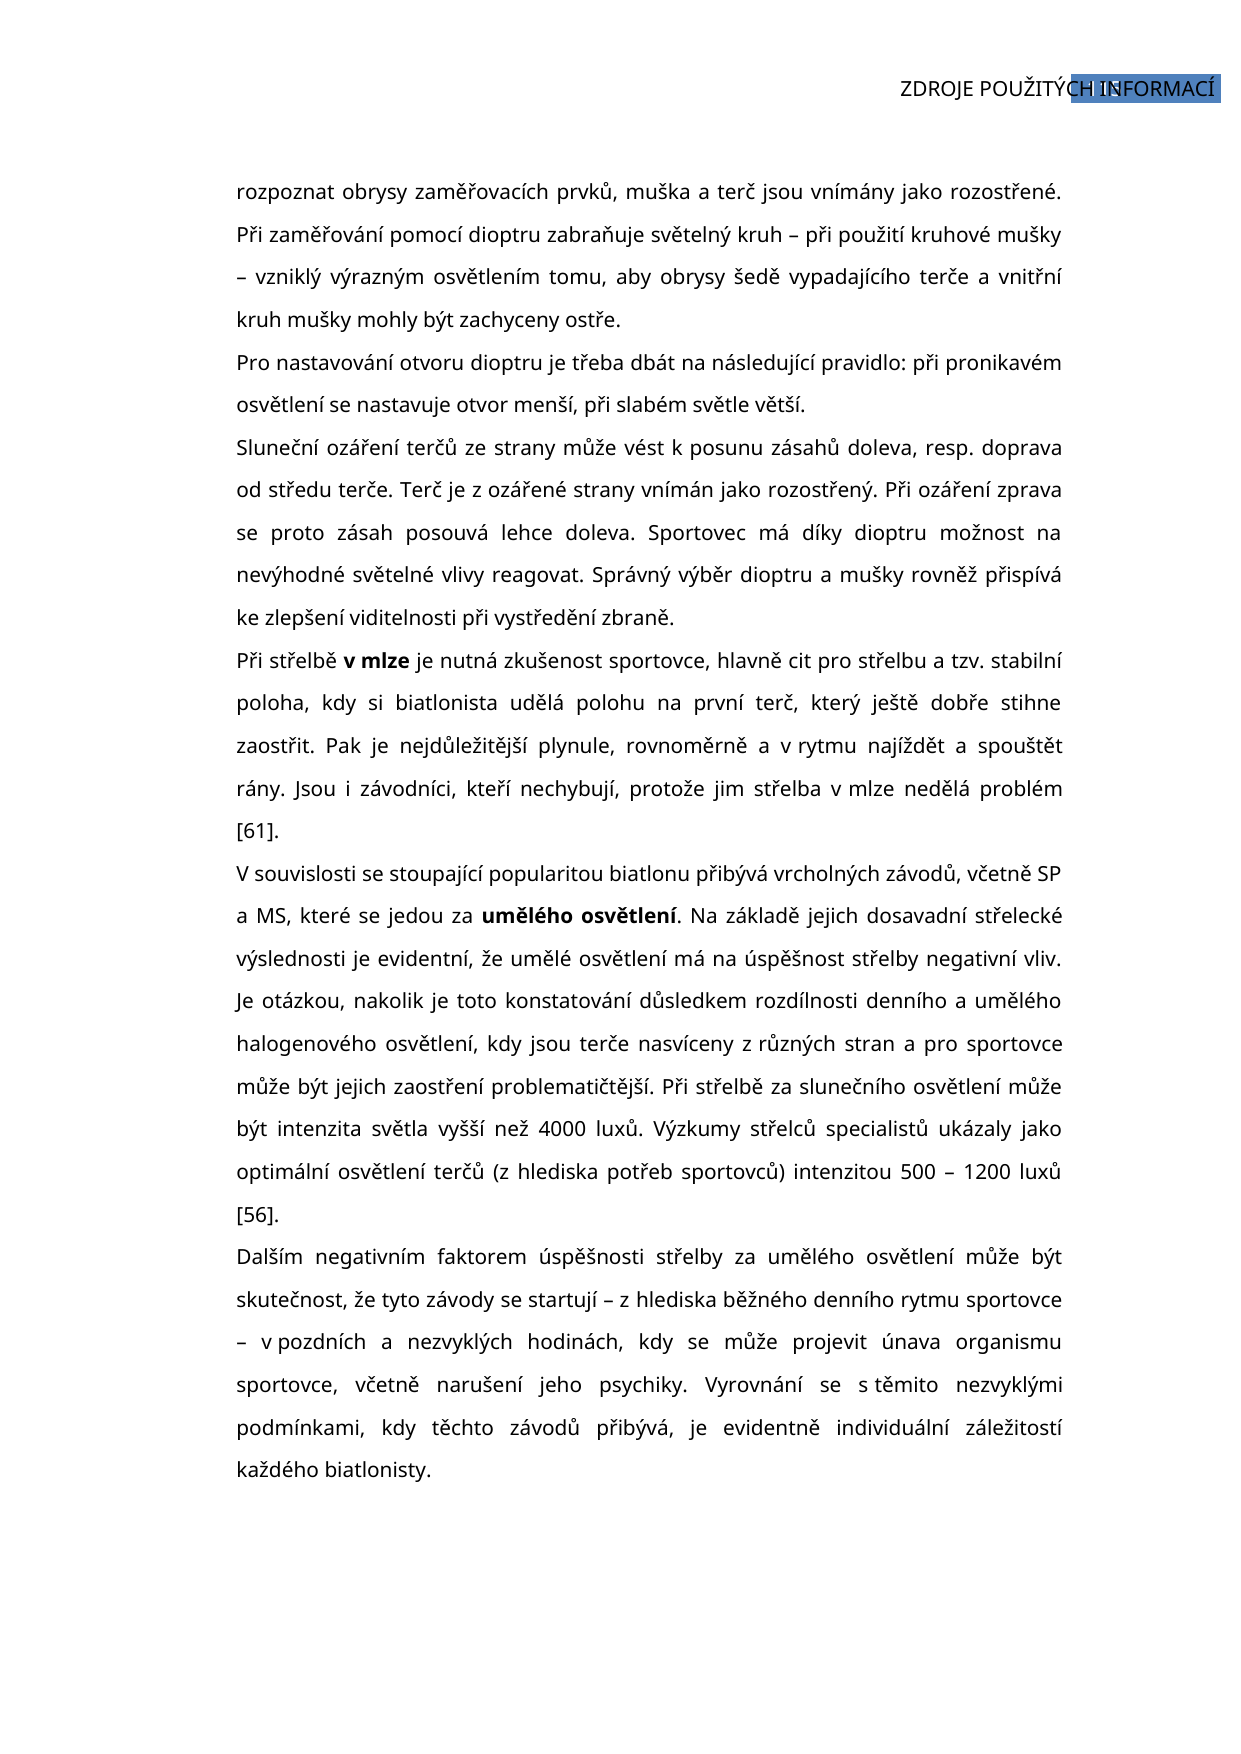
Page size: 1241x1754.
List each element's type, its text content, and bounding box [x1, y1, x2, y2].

text Sluneční ozáření terčů ze strany může vést k posunu zásahů doleva, resp. doprava od středu terče. Terč je z ozářené strany vnímán jako rozostřený. Při ozáření zprava se proto zásah posouvá lehce doleva. Sportovec má díky dioptru možnost na nevýhodné světelné vlivy reagovat. Správný výběr dioptru a mušky rovněž přispívá ke zlepšení viditelnosti při vystředění zbraně. [236, 433, 1063, 632]
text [236, 177, 1063, 333]
text Pro nastavování otvoru dioptru je třeba dbát na následující pravidlo: při pronikavém osvětlení se nastavuje otvor menší, při slabém světle větší. [236, 348, 1063, 419]
text Při střelbě v mlze je nutná zkušenost sportovce, hlavně cit pro střelbu a tzv. stabilní poloha, kdy si biatlonista udělá polohu na první terč, který ještě dobře stihne zaostřit. Pak je nejdůležitější plynule, rovnoměrně a v rytmu najíždět a spouštět rány. Jsou i závodníci, kteří nechybují, protože jim střelba v mlze nedělá problém [61]. [236, 646, 1063, 845]
text V souvislosti se stoupající popularitou biatlonu přibývá vrcholných závodů, včetně SP a MS, které se jedou za umělého osvětlení. Na základě jejich dosavadní střelecké výslednosti je evidentní, že umělé osvětlení má na úspěšnost střelby negativní vliv. Je otázkou, nakolik je toto konstatování důsledkem rozdílnosti denního a umělého halogenového osvětlení, kdy jsou terče nasvíceny z různých stran a pro sportovce může být jejich zaostření problematičtější. Při střelbě za slunečního osvětlení může být intenzita světla vyšší než 4000 luxů. Výzkumy střelců specialistů ukázaly jako optimální osvětlení terčů (z hlediska potřeb sportovců) intenzitou 500 – 1200 luxů [56]. [236, 859, 1063, 1228]
text Dalším negativním faktorem úspěšnosti střelby za umělého osvětlení může být skutečnost, že tyto závody se startují – z hlediska běžného denního rytmu sportovce – v pozdních a nezvyklých hodinách, kdy se může projevit únava organismu sportovce, včetně narušení jeho psychiky. Vyrovnání se s těmito nezvyklými podmínkami, kdy těchto závodů přibývá, je evidentně individuální záležitostí každého biatlonisty. [236, 1242, 1063, 1484]
